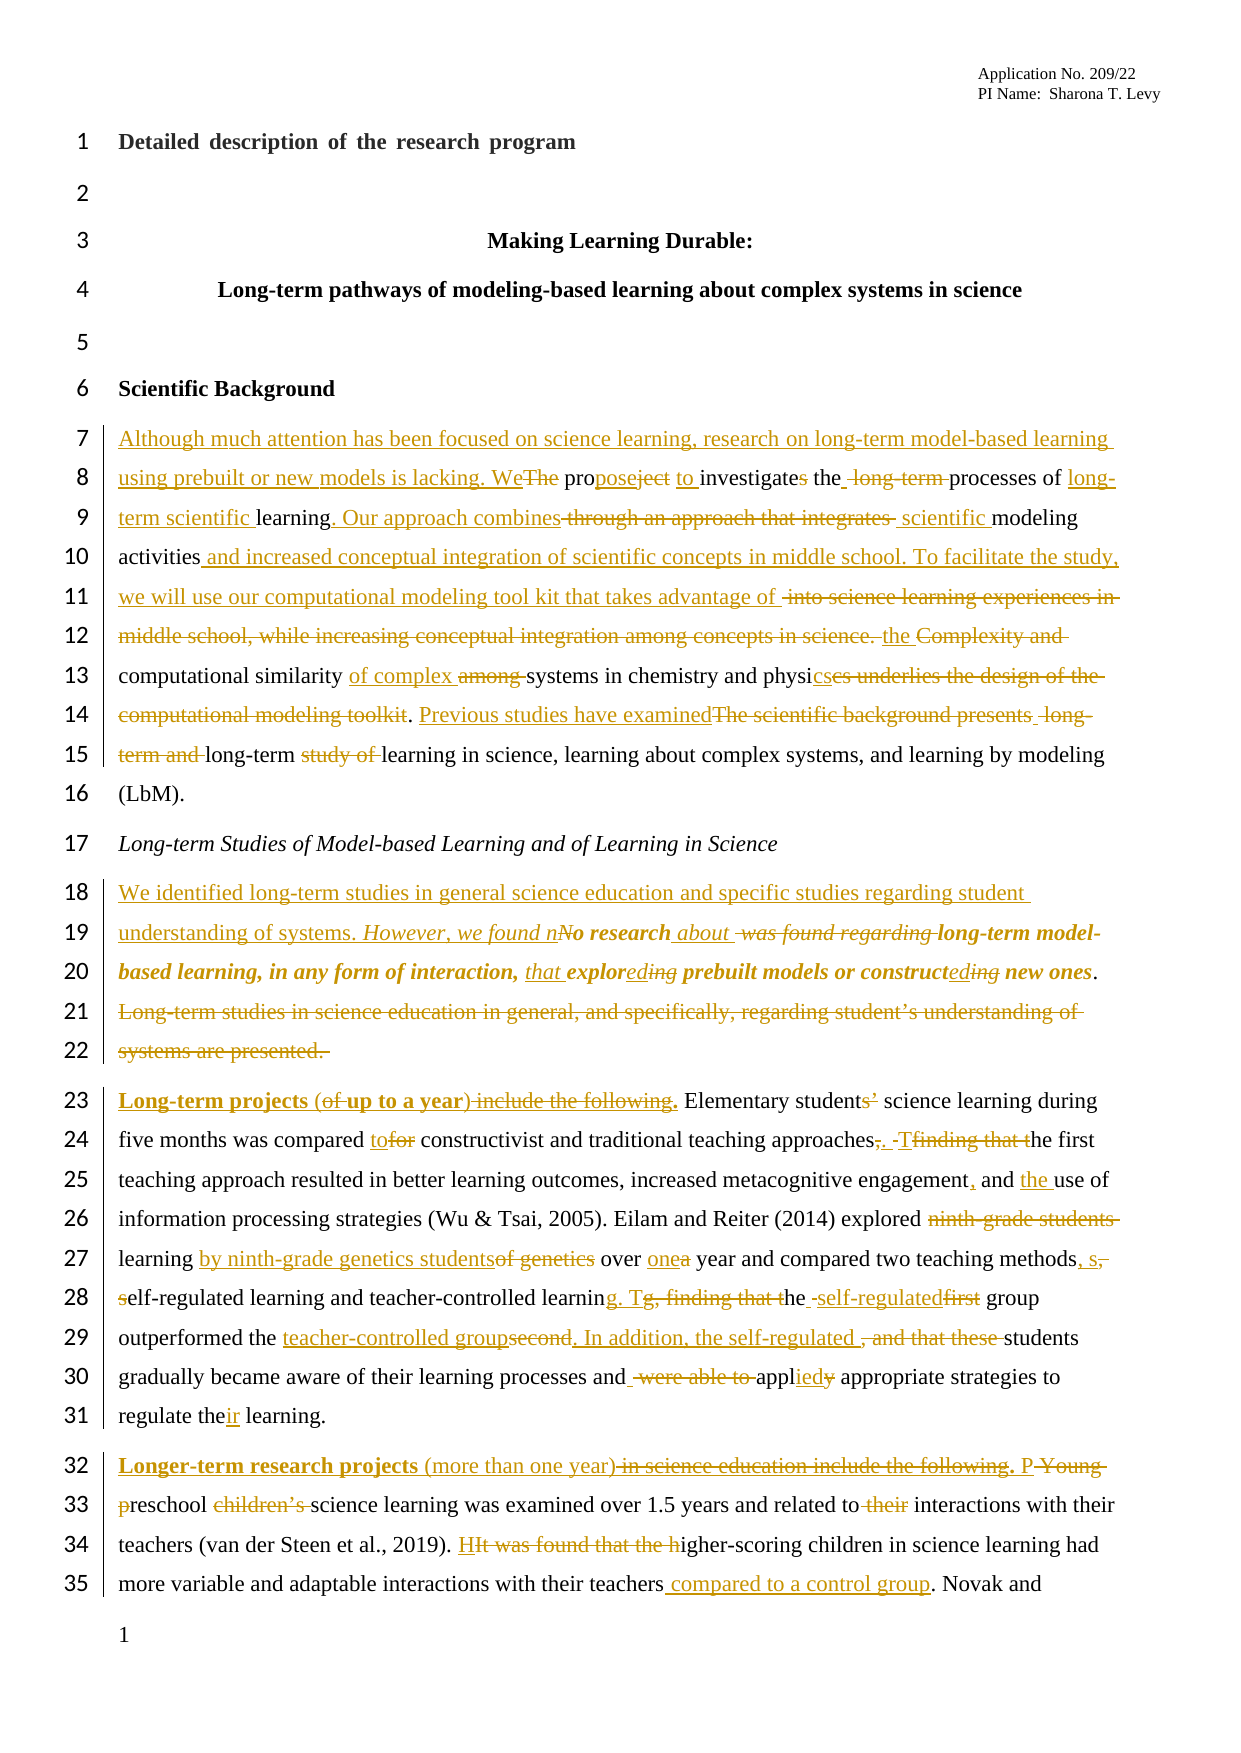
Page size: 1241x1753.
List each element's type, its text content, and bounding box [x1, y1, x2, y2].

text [118, 1452, 1122, 1597]
text Long-term projects up to a year. Elementary student science learning during five months was compared constructivist and traditional teaching approacheshe first teaching approach resulted in better learning outcomes, increased metacognitive engagement and use of information processing strategies (Wu & Tsai, 2005). Eilam and Reiter (2014) explored learning over year and compared two teaching methodself-regulated learning and teacher-controlled learninhe group outperformed the students gradually became aware of their learning processes andappl appropriate strategies to regulate the learning. [118, 1087, 1122, 1429]
text Detailed description of the research program [118, 128, 1122, 154]
text Long-term pathways of modeling-based learning about complex systems in science [118, 277, 1122, 303]
text o researchlong-term model-based learning, in any form of interaction, explor prebuilt models or construct new ones. [118, 879, 1122, 1063]
text Long-term Studies of Model-based Learning and of Learning in Science [118, 830, 1122, 856]
text Making Learning Durable: [118, 227, 1122, 253]
text pro investigate theprocesses of learningmodeling activitiescomputational similarity systems in chemistry and physi. long-term learning in science, learning about complex systems, and learning by modeling (LbM). [118, 425, 1122, 807]
text Scientific Background [118, 376, 1122, 402]
